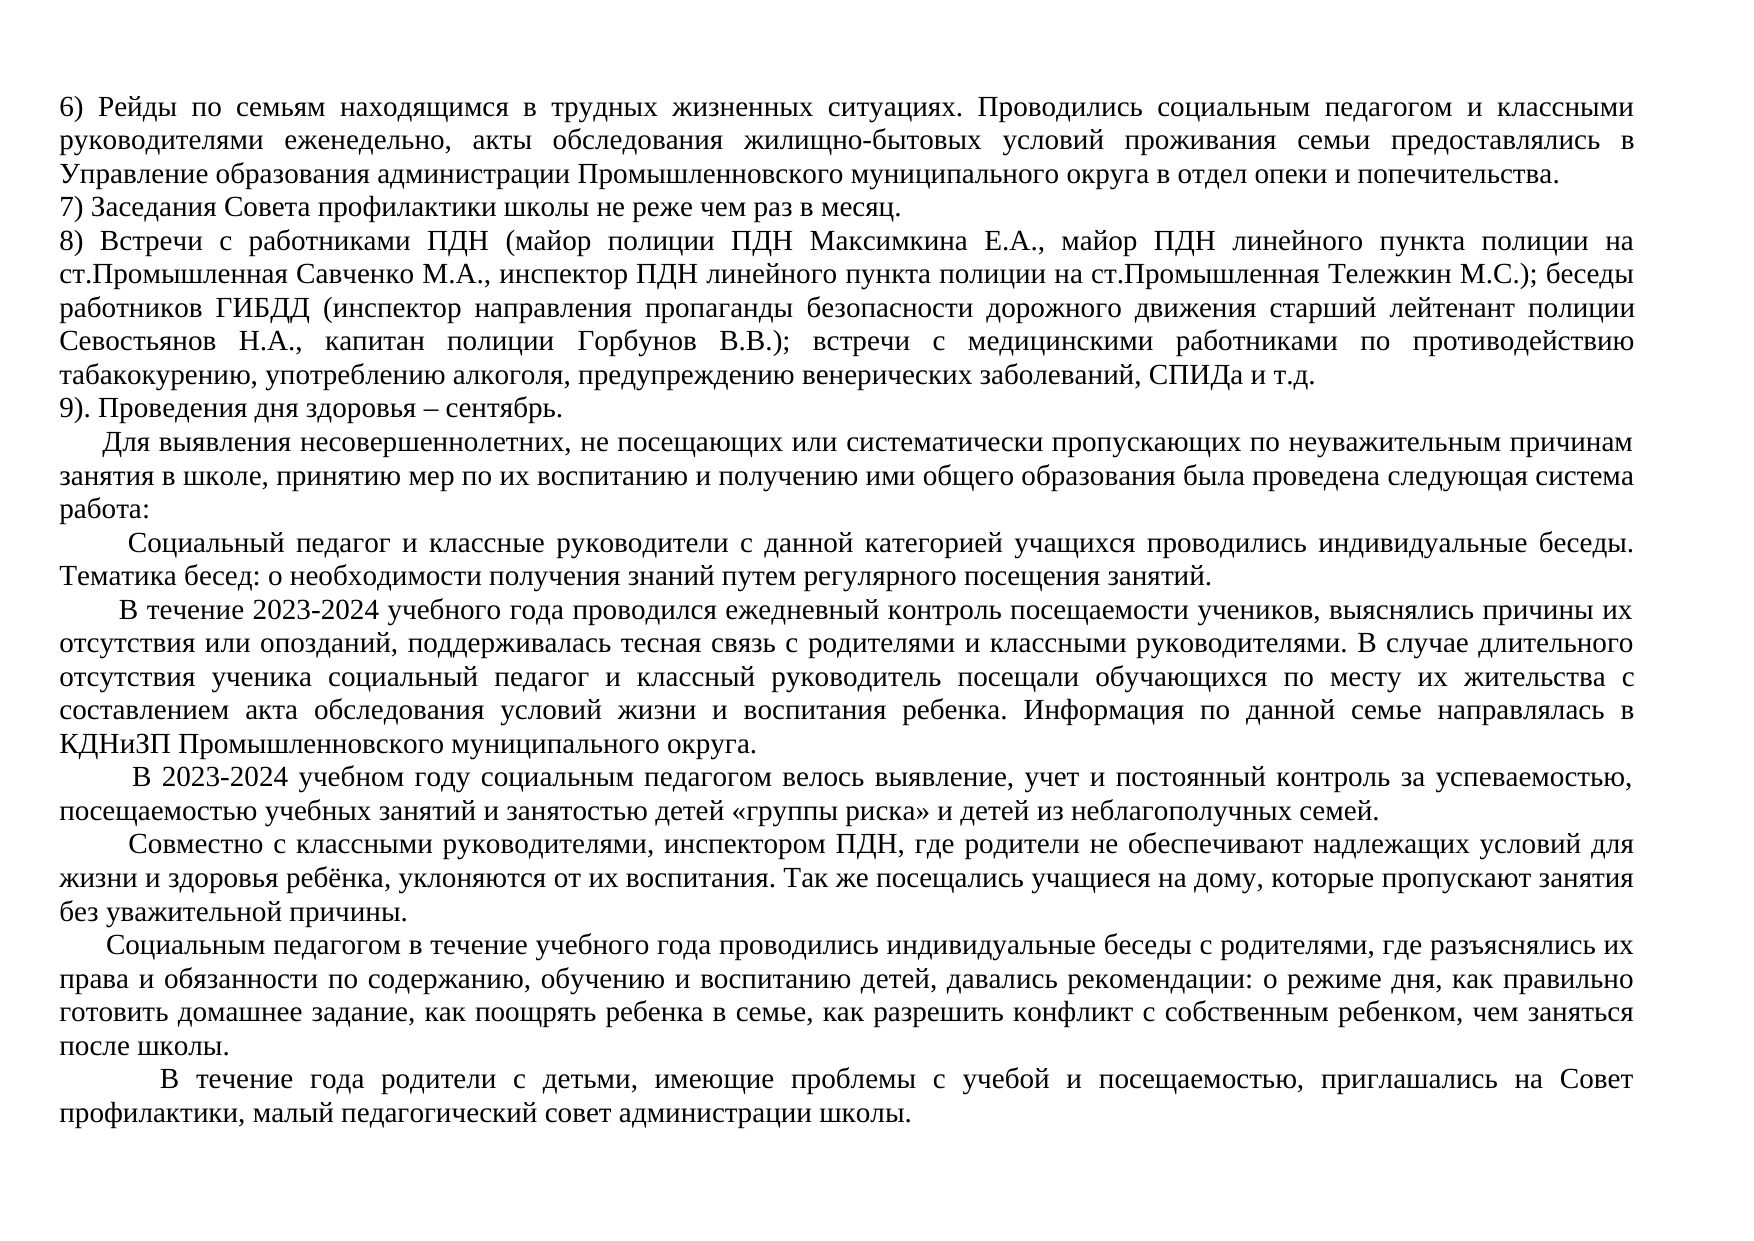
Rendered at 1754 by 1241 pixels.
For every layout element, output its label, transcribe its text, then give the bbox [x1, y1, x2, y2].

text В 2023-2024 учебном году социальным педагогом велось выявление, учет и постоянный контроль за успеваемостью, посещаемостью учебных занятий и занятостью детей «группы риска» и детей из неблагополучных семей. [59, 759, 1636, 827]
text Социальный педагог и классные руководители с данной категорией учащихся проводились индивидуальные беседы. Тематика бесед: о необходимости получения знаний путем регулярного посещения занятий. [59, 525, 1636, 592]
text Совместно с классными руководителями, инспектором ПДН, где родители не обеспечивают надлежащих условий для жизни и здоровья ребёнка, уклоняются от их воспитания. Так же посещались учащиеся на дому, которые пропускают занятия без уважительной причины. [59, 827, 1636, 927]
text Социальным педагогом в течение учебного года проводились индивидуальные беседы с родителями, где разъяснялись их права и обязанности по содержанию, обучению и воспитанию детей, давались рекомендации: о режиме дня, как правильно готовить домашнее задание, как поощрять ребенка в семье, как разрешить конфликт с собственным ребенком, чем заняться после школы. [59, 927, 1636, 1061]
text В течение 2023-2024 учебного года проводился ежедневный контроль посещаемости учеников, выяснялись причины их отсутствия или опозданий, поддерживалась тесная связь с родителями и классными руководителями. В случае длительного отсутствия ученика социальный педагог и классный руководитель посещали обучающихся по месту их жительства с составлением акта обследования условий жизни и воспитания ребенка. Информация по данной семье направлялась в КДНиЗП Промышленновского муниципального округа. [59, 592, 1636, 759]
text 7) Заседания Совета профилактики школы не реже чем раз в месяц. [59, 189, 1636, 223]
text В течение года родители с детьми, имеющие проблемы с учебой и посещаемостью, приглашались на Совет профилактики, малый педагогический совет администрации школы. [59, 1061, 1636, 1128]
text 6) Рейды по семьям находящимся в трудных жизненных ситуациях. Проводились социальным педагогом и классными руководителями еженедельно, акты обследования жилищно-бытовых условий проживания семьи предоставлялись в Управление образования администрации Промышленновского муниципального округа в отдел опеки и попечительства. [59, 89, 1636, 189]
text 9). Проведения дня здоровья – сентябрь. [59, 391, 1636, 424]
text 8) Встречи с работниками ПДН (майор полиции ПДН Максимкина Е.А., майор ПДН линейного пункта полиции на ст.Промышленная Савченко М.А., инспектор ПДН линейного пункта полиции на ст.Промышленная Тележкин М.С.); беседы работников ГИБДД (инспектор направления пропаганды безопасности дорожного движения старший лейтенант полиции Севостьянов Н.А., капитан полиции Горбунов В.В.); встречи с медицинскими работниками по противодействию табакокурению, употреблению алкоголя, предупреждению венерических заболеваний, СПИДа и т.д. [59, 223, 1636, 391]
text Для выявления несовершеннолетних, не посещающих или систематически пропускающих по неуважительным причинам занятия в школе, принятию мер по их воспитанию и получению ими общего образования была проведена следующая система работа: [59, 424, 1636, 525]
